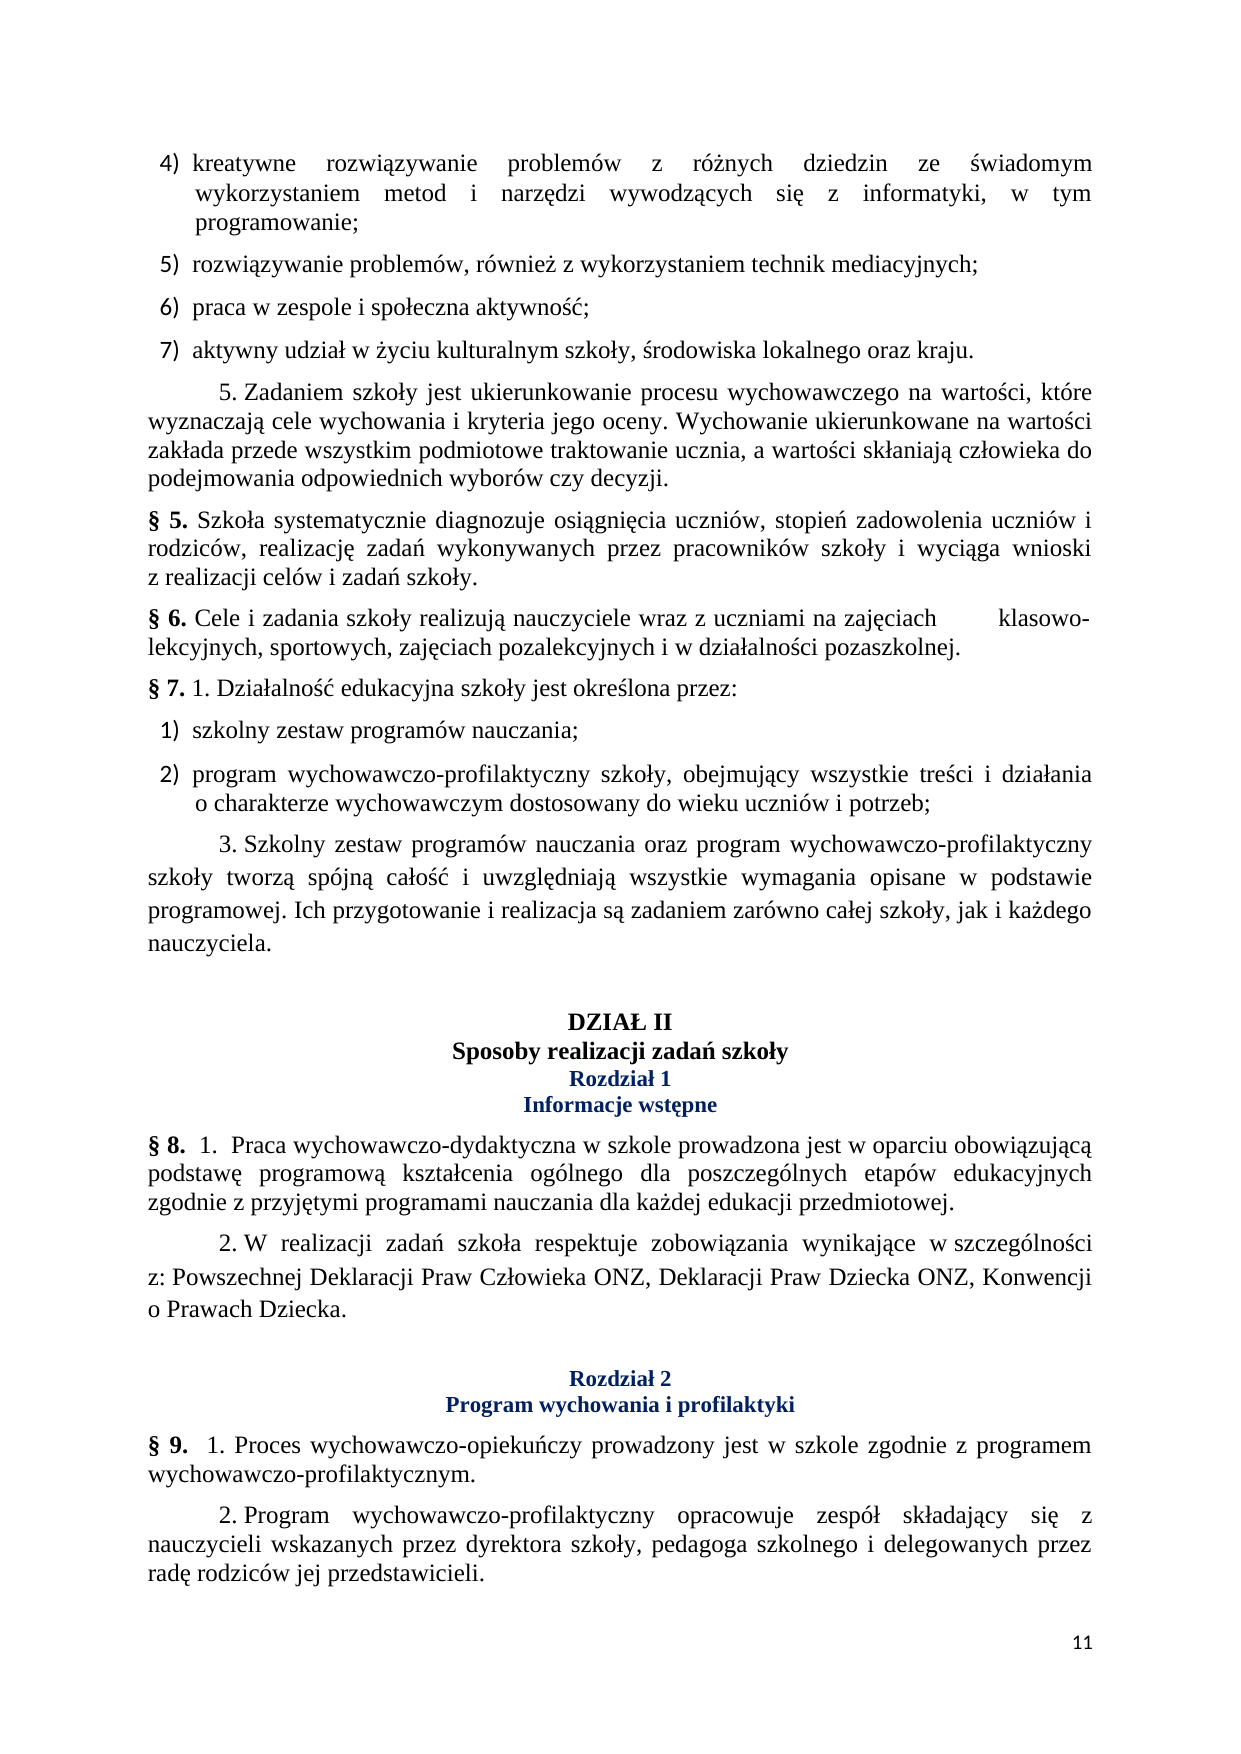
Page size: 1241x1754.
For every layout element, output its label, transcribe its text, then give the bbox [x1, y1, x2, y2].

text § 8. 1. Praca wychowawczo-dydaktyczna w szkole prowadzona jest w oparciu obowiązującą podstawę programową kształcenia ogólnego dla poszczególnych etapów edukacyjnych zgodnie z przyjętymi programami nauczania dla każdej edukacji przedmiotowej. [148, 1130, 1093, 1216]
list kreatywne rozwiązywanie problemów z różnych dziedzin ze świadomym wykorzystaniem metod i narzędzi wywodzących się z informatyki, w tym programowanie; [159, 148, 1093, 236]
list Szkolny zestaw programów nauczania oraz program wychowawczo-profilaktyczny szkoły tworzą spójną całość i uwzględniają wszystkie wymagania opisane w podstawie programowej. Ich przygotowanie i realizacja są zadaniem zarówno całej szkoły, jak i każdego nauczyciela. [148, 829, 1093, 957]
list praca w zespole i społeczna aktywność; [159, 291, 1093, 322]
list W realizacji zadań szkoła respektuje zobowiązania wynikające w szczególności z: Powszechnej Deklaracji Praw Człowieka ONZ, Deklaracji Praw Dziecka ONZ, Konwencji o Prawach Dziecka. [148, 1228, 1093, 1323]
text Rozdział 2 Program wychowania i profilaktyki [148, 1365, 1093, 1418]
text § 7. 1. Działalność edukacyjna szkoły jest określona przez: [148, 673, 1093, 702]
list aktywny udział w życiu kulturalnym szkoły, środowiska lokalnego oraz kraju. [159, 334, 1093, 365]
list Program wychowawczo-profilaktyczny opracowuje zespół składający się z nauczycieli wskazanych przez dyrektora szkoły, pedagoga szkolnego i delegowanych przez radę rodziców jej przedstawicieli. [148, 1500, 1093, 1587]
list rozwiązywanie problemów, również z wykorzystaniem technik mediacyjnych; [159, 248, 1093, 279]
text § 9. 1. Proces wychowawczo-opiekuńczy prowadzony jest w szkole zgodnie z programem wychowawczo-profilaktycznym. [148, 1430, 1093, 1488]
text DZIAŁ II Sposoby realizacji zadań szkoły [148, 1007, 1093, 1064]
list Zadaniem szkoły jest ukierunkowanie procesu wychowawczego na wartości, które wyznaczają cele wychowania i kryteria jego oceny. Wychowanie ukierunkowane na wartości zakłada przede wszystkim podmiotowe traktowanie ucznia, a wartości skłaniają człowieka do podejmowania odpowiednich wyborów czy decyzji. [148, 377, 1093, 492]
list program wychowawczo-profilaktyczny szkoły, obejmujący wszystkie treści i działania o charakterze wychowawczym dostosowany do wieku uczniów i potrzeb; [159, 758, 1093, 817]
text § 6. Cele i zadania szkoły realizują nauczyciele wraz z uczniami na zajęciach klasowo-lekcyjnych, sportowych, zajęciach pozalekcyjnych i w działalności pozaszkolnej. [148, 603, 1093, 661]
text § 5. Szkoła systematycznie diagnozuje osiągnięcia uczniów, stopień zadowolenia uczniów i rodziców, realizację zadań wykonywanych przez pracowników szkoły i wyciąga wnioski z realizacji celów i zadań szkoły. [148, 505, 1093, 591]
list szkolny zestaw programów nauczania; [159, 715, 1093, 745]
text Rozdział 1 Informacje wstępne [148, 1064, 1093, 1117]
